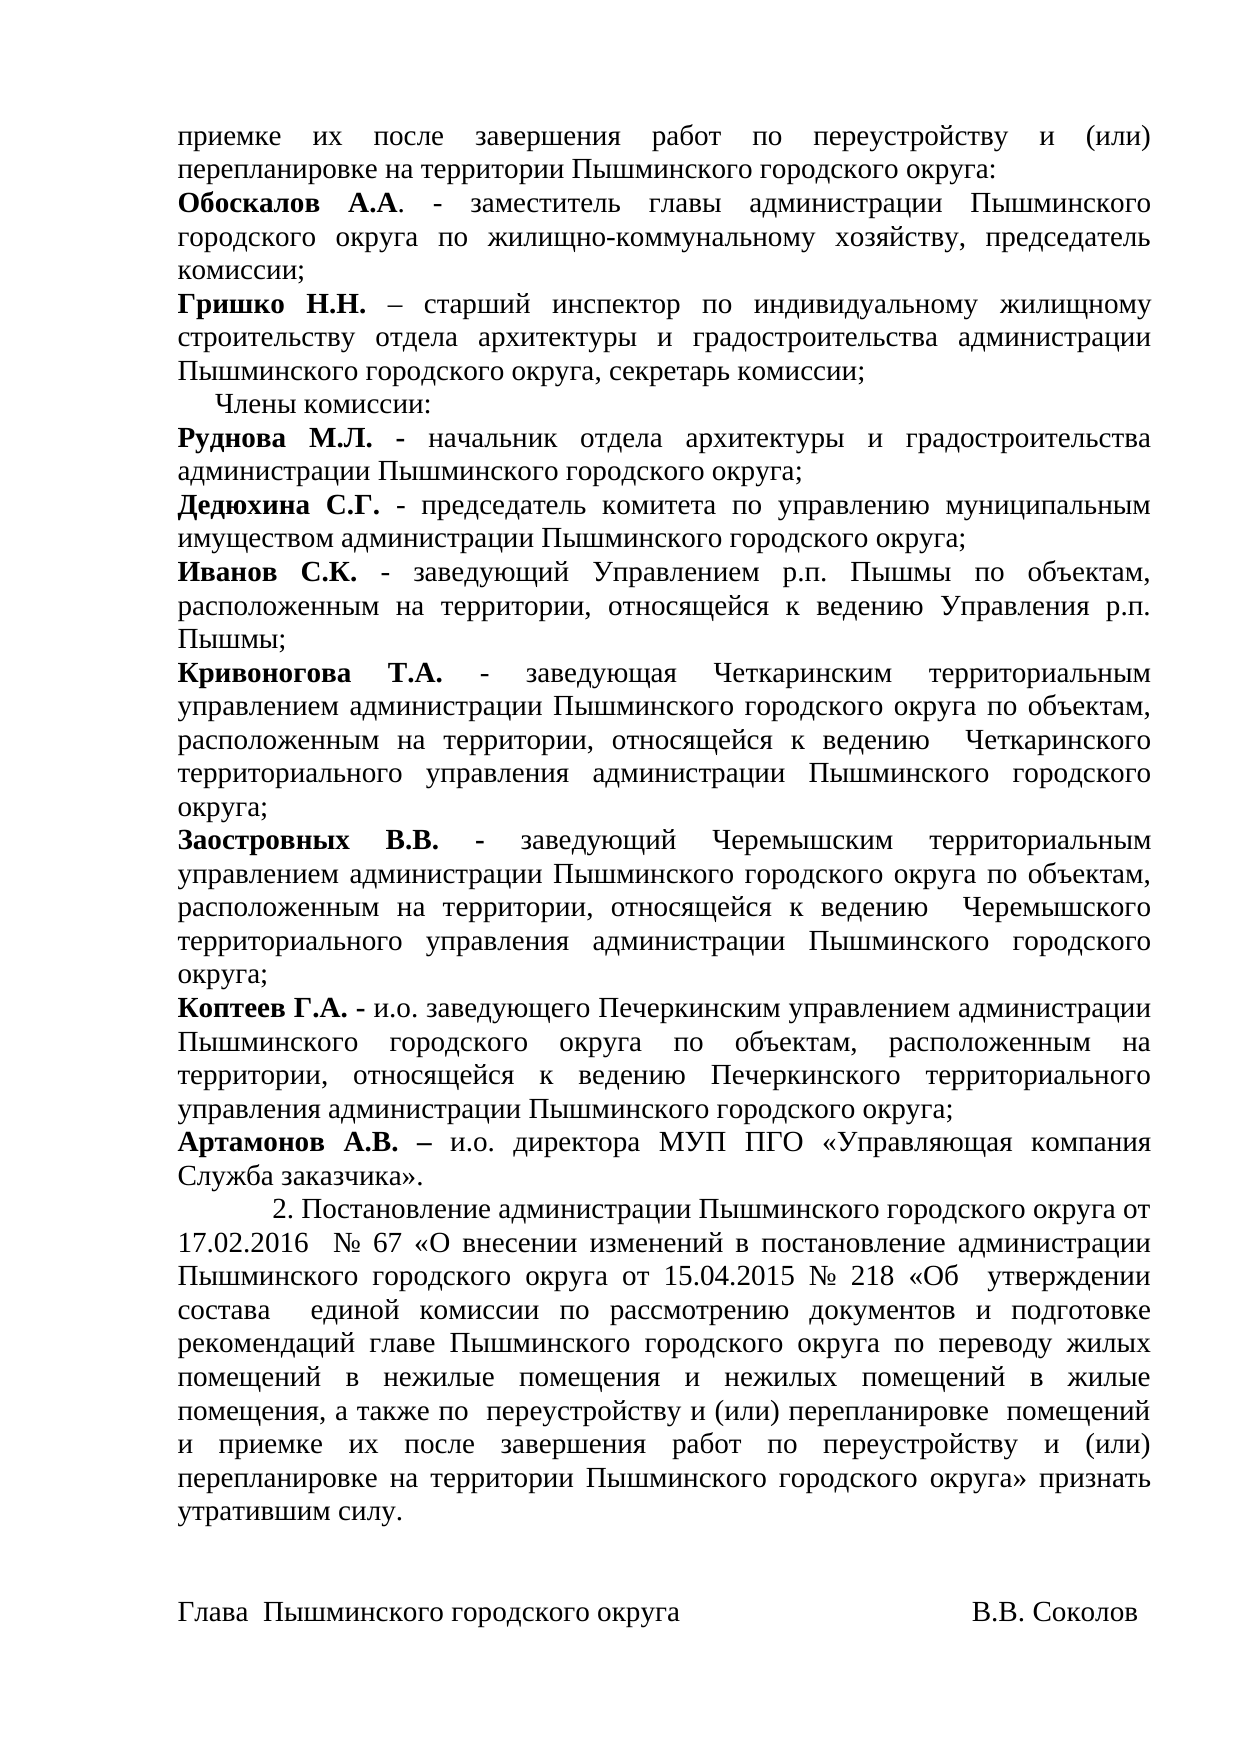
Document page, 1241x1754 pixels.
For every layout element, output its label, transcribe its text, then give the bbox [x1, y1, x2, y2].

text Дедюхина С.Г. - председатель комитета по управлению муниципальным имуществом администрации Пышминского городского округа; [177, 487, 1152, 554]
text Кривоногова Т.А. - заведующая Четкаринским территориальным управлением администрации Пышминского городского округа по объектам, расположенным на территории, относящейся к ведению Четкаринского территориального управления администрации Пышминского городского округа; [177, 655, 1152, 822]
text Обоскалов А.А. - заместитель главы администрации Пышминского городского округа по жилищно-коммунальному хозяйству, председатель комиссии; [177, 185, 1152, 286]
text Заостровных В.В. - заведующий Черемышским территориальным управлением администрации Пышминского городского округа по объектам, расположенным на территории, относящейся к ведению Черемышского территориального управления администрации Пышминского городского округа; [177, 822, 1152, 990]
text Члены комиссии: [177, 386, 1152, 420]
text Руднова М.Л. - начальник отдела архитектуры и градостроительства администрации Пышминского городского округа; [177, 420, 1152, 487]
text Глава Пышминского городского округа В.В. Соколов [177, 1594, 1152, 1627]
text Иванов С.К. - заведующий Управлением р.п. Пышмы по объектам, расположенным на территории, относящейся к ведению Управления р.п. Пышмы; [177, 554, 1152, 655]
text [177, 118, 1152, 185]
text Коптеев Г.А. - и.о. заведующего Печеркинским управлением администрации Пышминского городского округа по объектам, расположенным на территории, относящейся к ведению Печеркинского территориального управления администрации Пышминского городского округа; [177, 990, 1152, 1124]
text Артамонов А.В. – и.о. директора МУП ПГО «Управляющая компания Служба заказчика». [177, 1124, 1152, 1191]
text Гришко Н.Н. – старший инспектор по индивидуальному жилищному строительству отдела архитектуры и градостроительства администрации Пышминского городского округа, секретарь комиссии; [177, 286, 1152, 386]
subtitle 2. Постановление администрации Пышминского городского округа от 17.02.2016 № 67 «О внесении изменений в постановление администрации Пышминского городского округа от 15.04.2015 № 218 «Об утверждении состава единой комиссии по рассмотрению документов и подготовке рекомендаций главе Пышминского городского округа по переводу жилых помещений в нежилые помещения и нежилых помещений в жилые помещения, а также по переустройству и (или) перепланировке помещений и приемке их после завершения работ по переустройству и (или) перепланировке на территории Пышминского городского округа» признать утратившим силу. [177, 1191, 1152, 1527]
